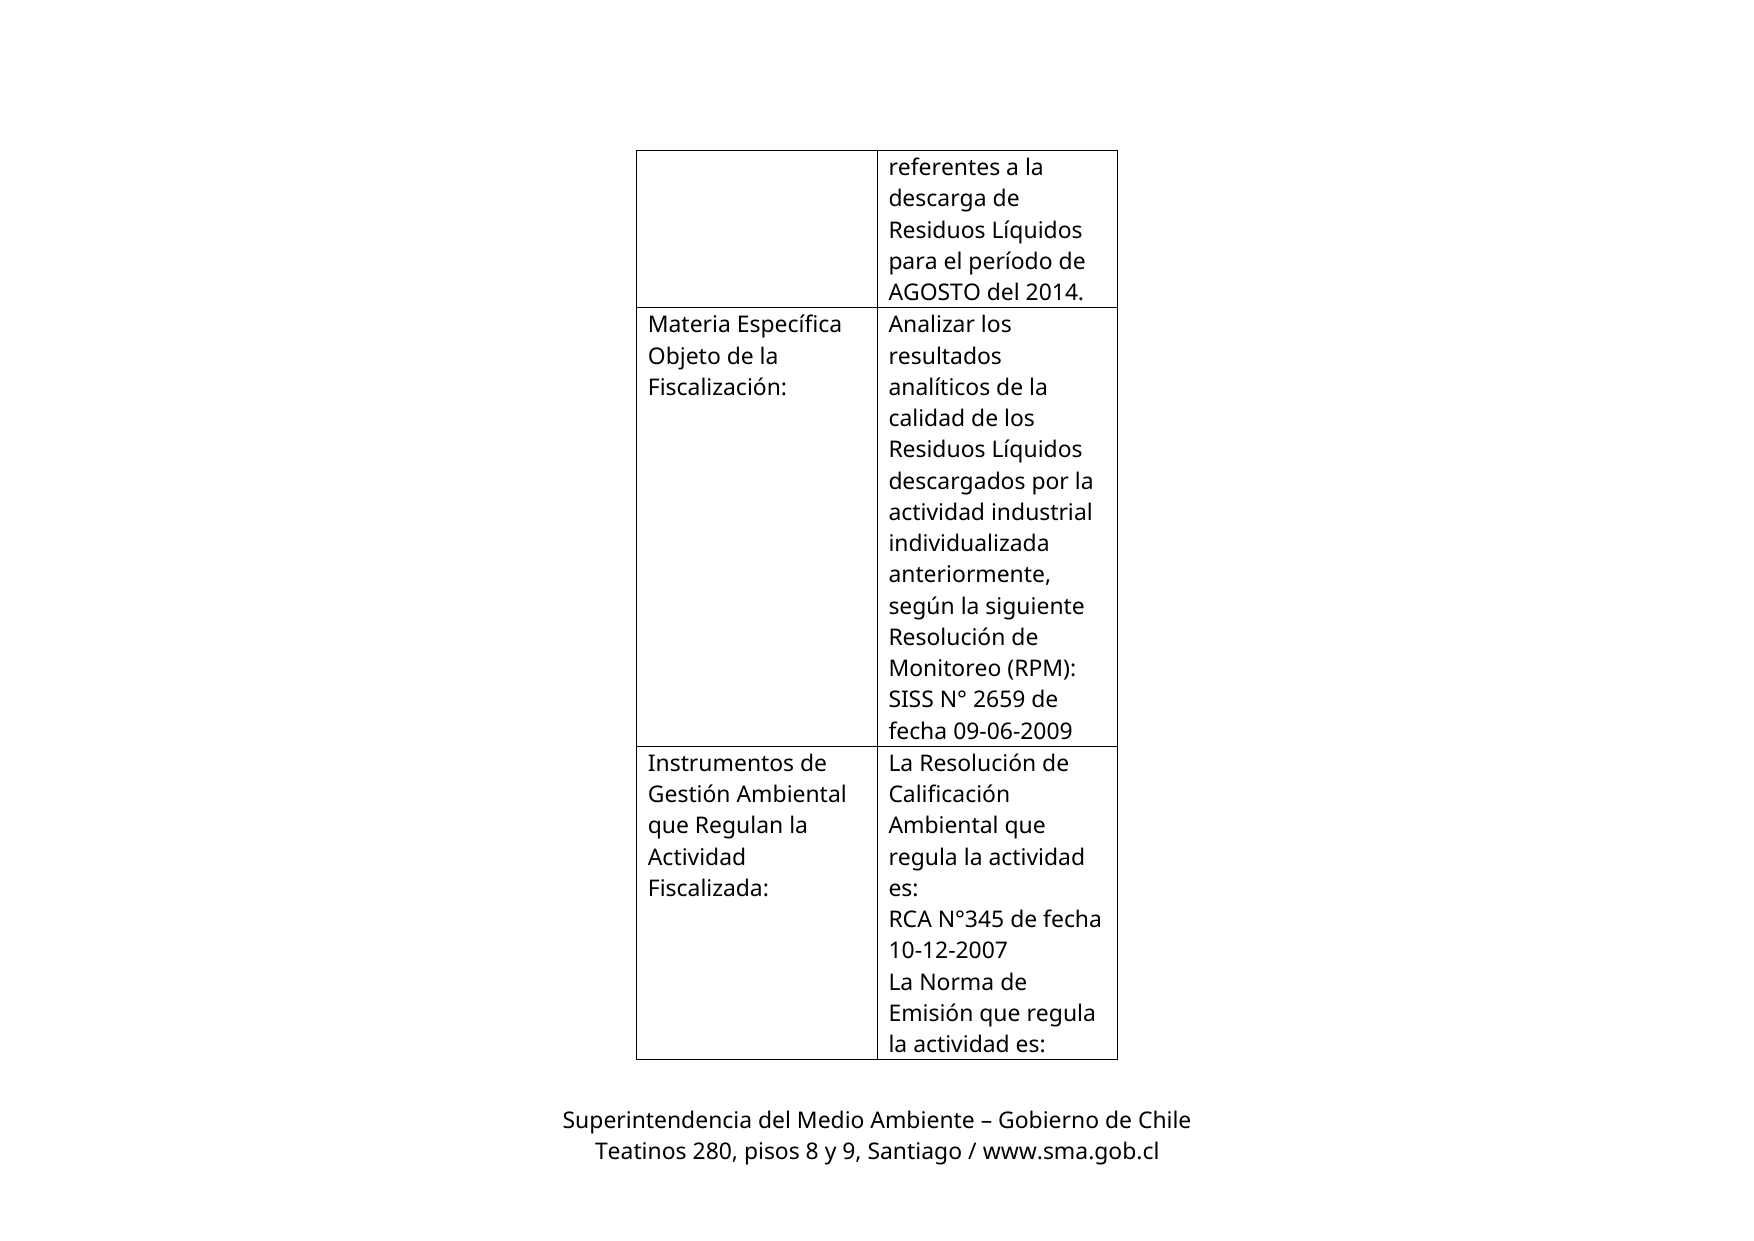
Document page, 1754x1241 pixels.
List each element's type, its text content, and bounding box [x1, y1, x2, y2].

table_cell Materia Específica Objeto de la Fiscalización: [637, 308, 877, 746]
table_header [637, 151, 877, 307]
table_cell Analizar los resultados analíticos de la calidad de los Residuos Líquidos descargados por la actividad industrial individualizada anteriormente, según la siguiente Resolución de Monitoreo (RPM): SISS N° 2659 de fecha 09-06-2009 [878, 308, 1117, 746]
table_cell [878, 747, 1117, 1059]
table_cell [637, 747, 877, 1059]
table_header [878, 151, 1117, 307]
